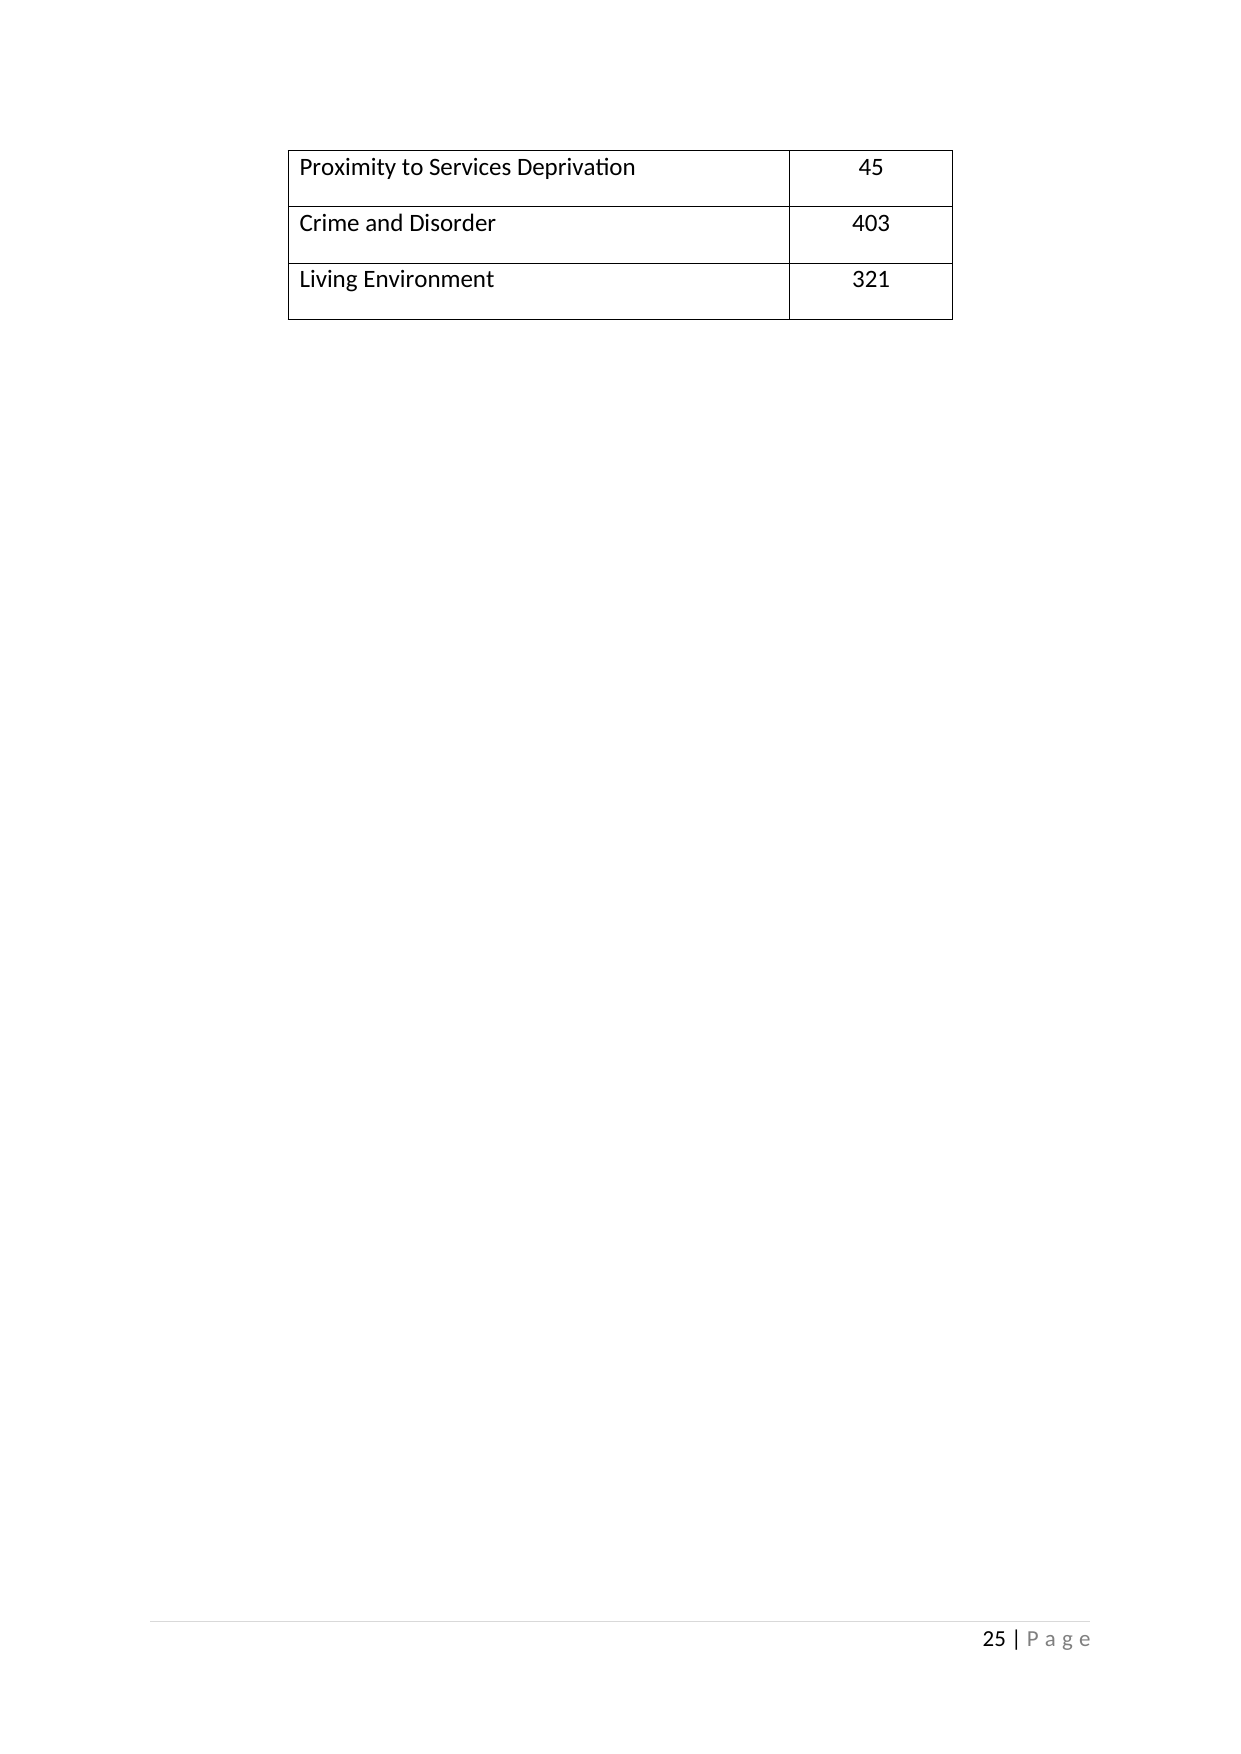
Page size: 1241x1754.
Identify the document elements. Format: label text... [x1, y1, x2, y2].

table_cell Crime and Disorder [289, 207, 789, 262]
table_cell 403 [790, 207, 952, 262]
table_cell Living Environment [289, 264, 789, 319]
table_cell Proximity to Services Deprivation [289, 151, 789, 206]
table_cell 321 [790, 264, 952, 319]
table_cell 45 [790, 151, 952, 206]
